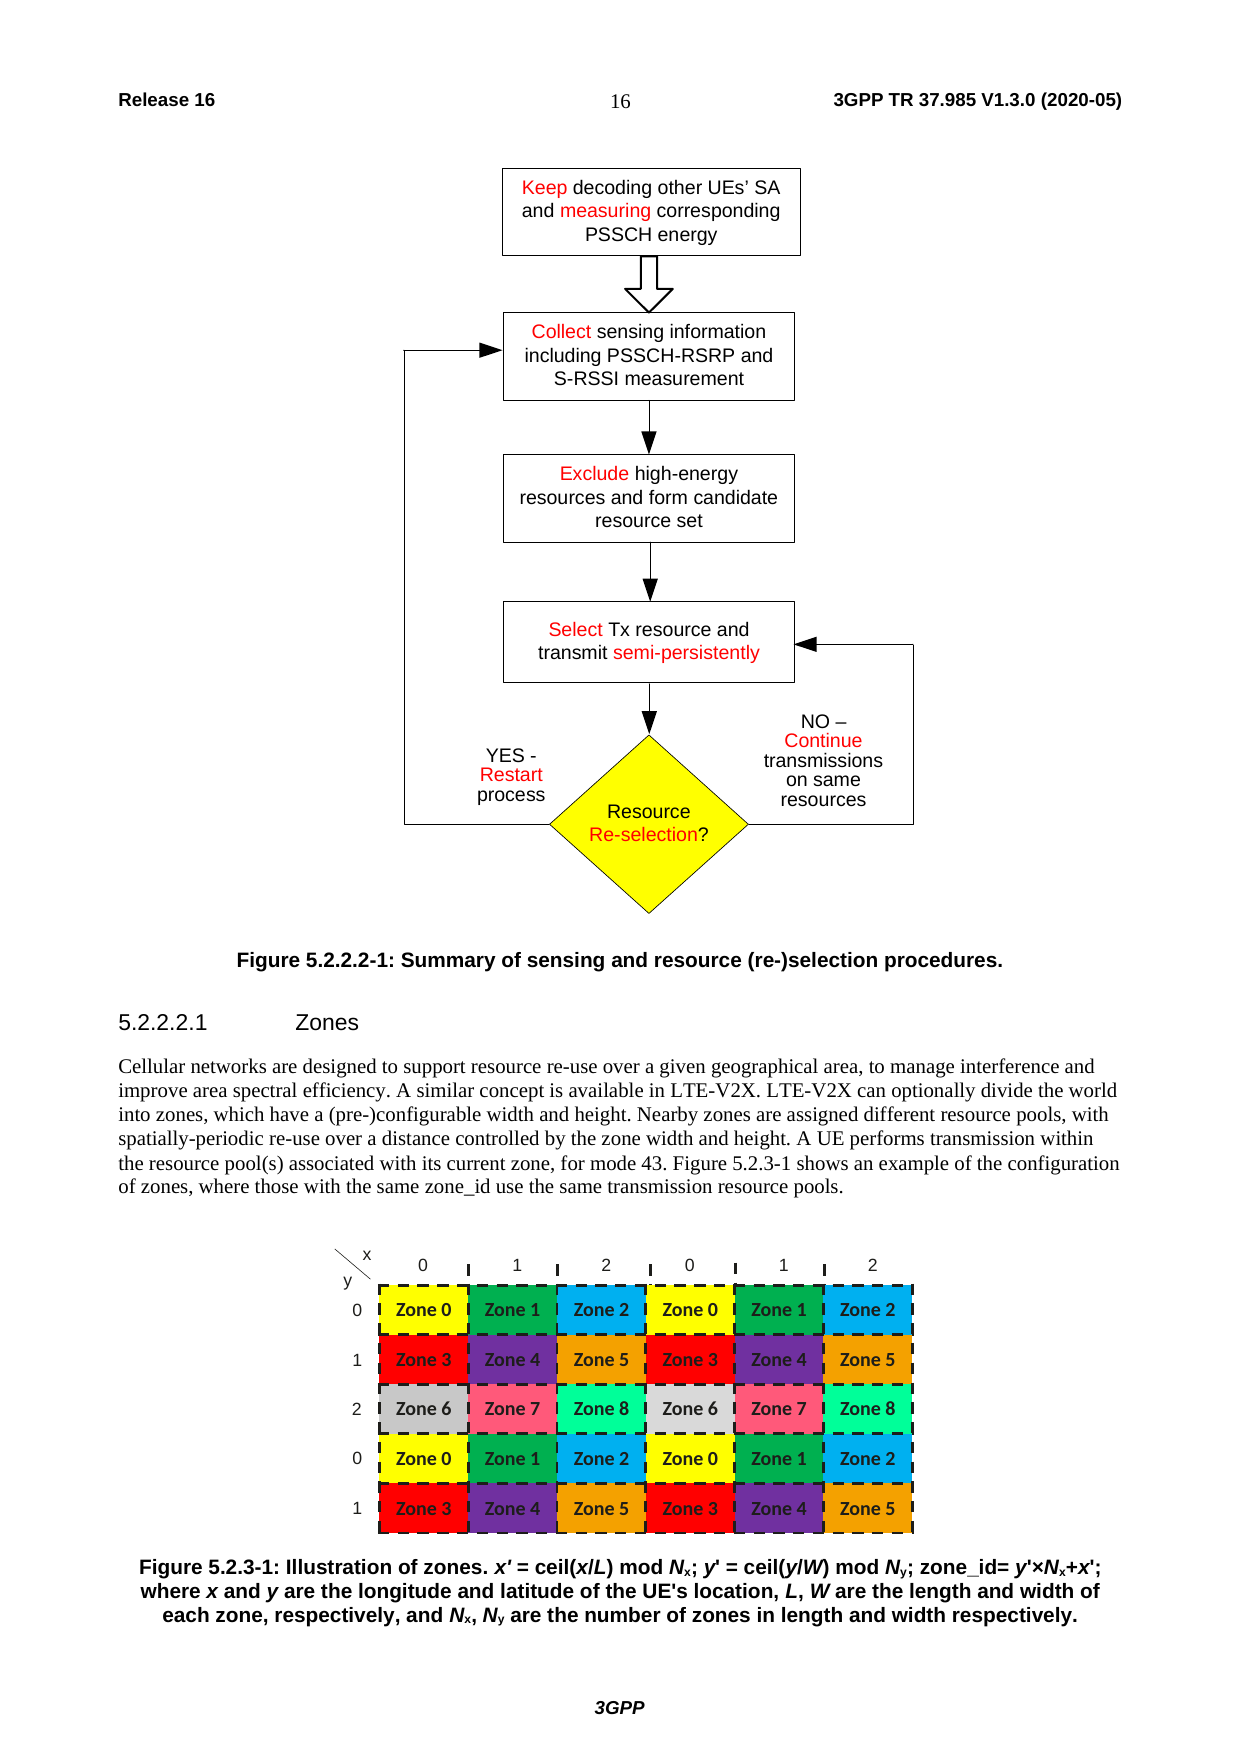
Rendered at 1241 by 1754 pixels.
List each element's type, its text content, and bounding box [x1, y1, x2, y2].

text Figure 5.2.3-1: Illustration of zones. x' = ceil(x/L) mod Nx; y' = ceil(y/W) mod Ny; zone_id= y'×Nx+x'; where x and y are the longitude and latitude of the UE's location, L, W are the length and width of each zone, respectively, and Nx, Ny are the number of zones in length and width respectively. [118, 1554, 1122, 1626]
text Cellular networks are designed to support resource re-use over a given geographical area, to manage interference and improve area spectral efficiency. A similar concept is available in LTE-V2X. LTE-V2X can optionally divide the world into zones, which have a (pre-)configurable width and height. Nearby zones are assigned different resource pools, with spatially-periodic re-use over a distance controlled by the zone width and height. A UE performs transmission within the resource pool(s) associated with its current zone, for mode . Figure 5.2.3-1 shows an example of the configuration of zones, where those with the same zone_id use the same transmission resource pools. [118, 1054, 1122, 1198]
subtitle 5.2.2.2.1 Zones [118, 1009, 1122, 1035]
text Figure 5.2.2.2-1: Summary of sensing and resource (re-)selection procedures. [118, 948, 1122, 972]
